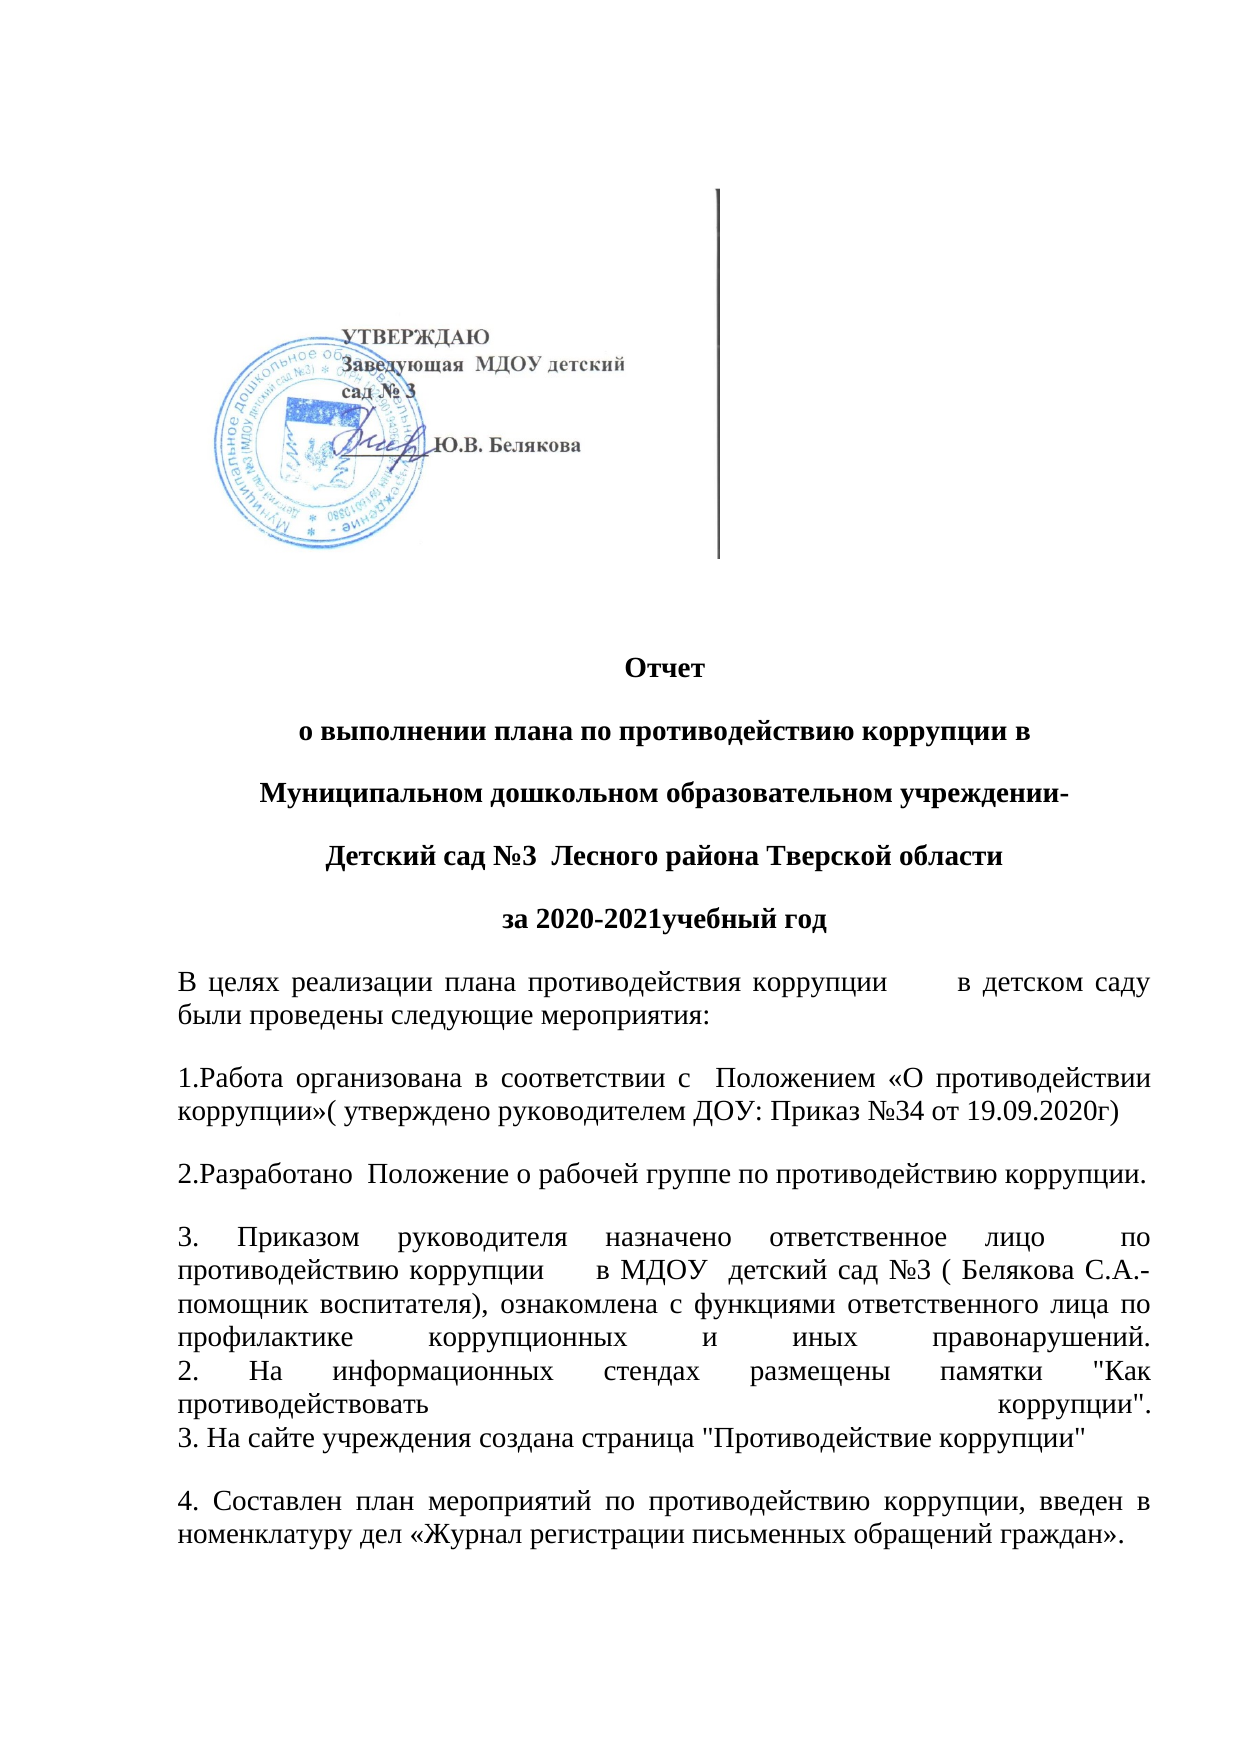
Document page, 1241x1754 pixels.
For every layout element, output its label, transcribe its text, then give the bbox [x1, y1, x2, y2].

text 4. Составлен план мероприятий по противодействию коррупции, введен в номенклатуру дел «Журнал регистрации письменных обращений граждан». [177, 1483, 1152, 1550]
text о выполнении плана по противодействию коррупции в [177, 713, 1152, 746]
text Муниципальном дошкольном образовательном учреждении- [177, 776, 1152, 809]
text 3. Приказом руководителя назначено ответственное лицо по противодействию коррупции в МДОУ детский сад №3 ( Белякова С.А.- помощник воспитателя), ознакомлена с функциями ответственного лица по профилактике коррупционных и иных правонарушений. 2. На информационных стендах размещены памятки "Как противодействовать коррупции". 3. На сайте учреждения создана страница "Противодействие коррупции" [177, 1219, 1152, 1454]
text Отчет [177, 650, 1152, 684]
text Детский сад №3 Лесного района Тверской области [177, 838, 1152, 872]
text 1.Работа организована в соответствии с Положением «О противодействии коррупции»( утверждено руководителем ДОУ: Приказ №34 от 19.09.2020г) [177, 1060, 1152, 1127]
text за 2020-2021учебный год [177, 901, 1152, 934]
picture [177, 180, 720, 559]
text 2.Разработано Положение о рабочей группе по противодействию коррупции. [177, 1156, 1152, 1190]
text В целях реализации плана противодействия коррупции в детском саду были проведены следующие мероприятия: [177, 964, 1152, 1031]
